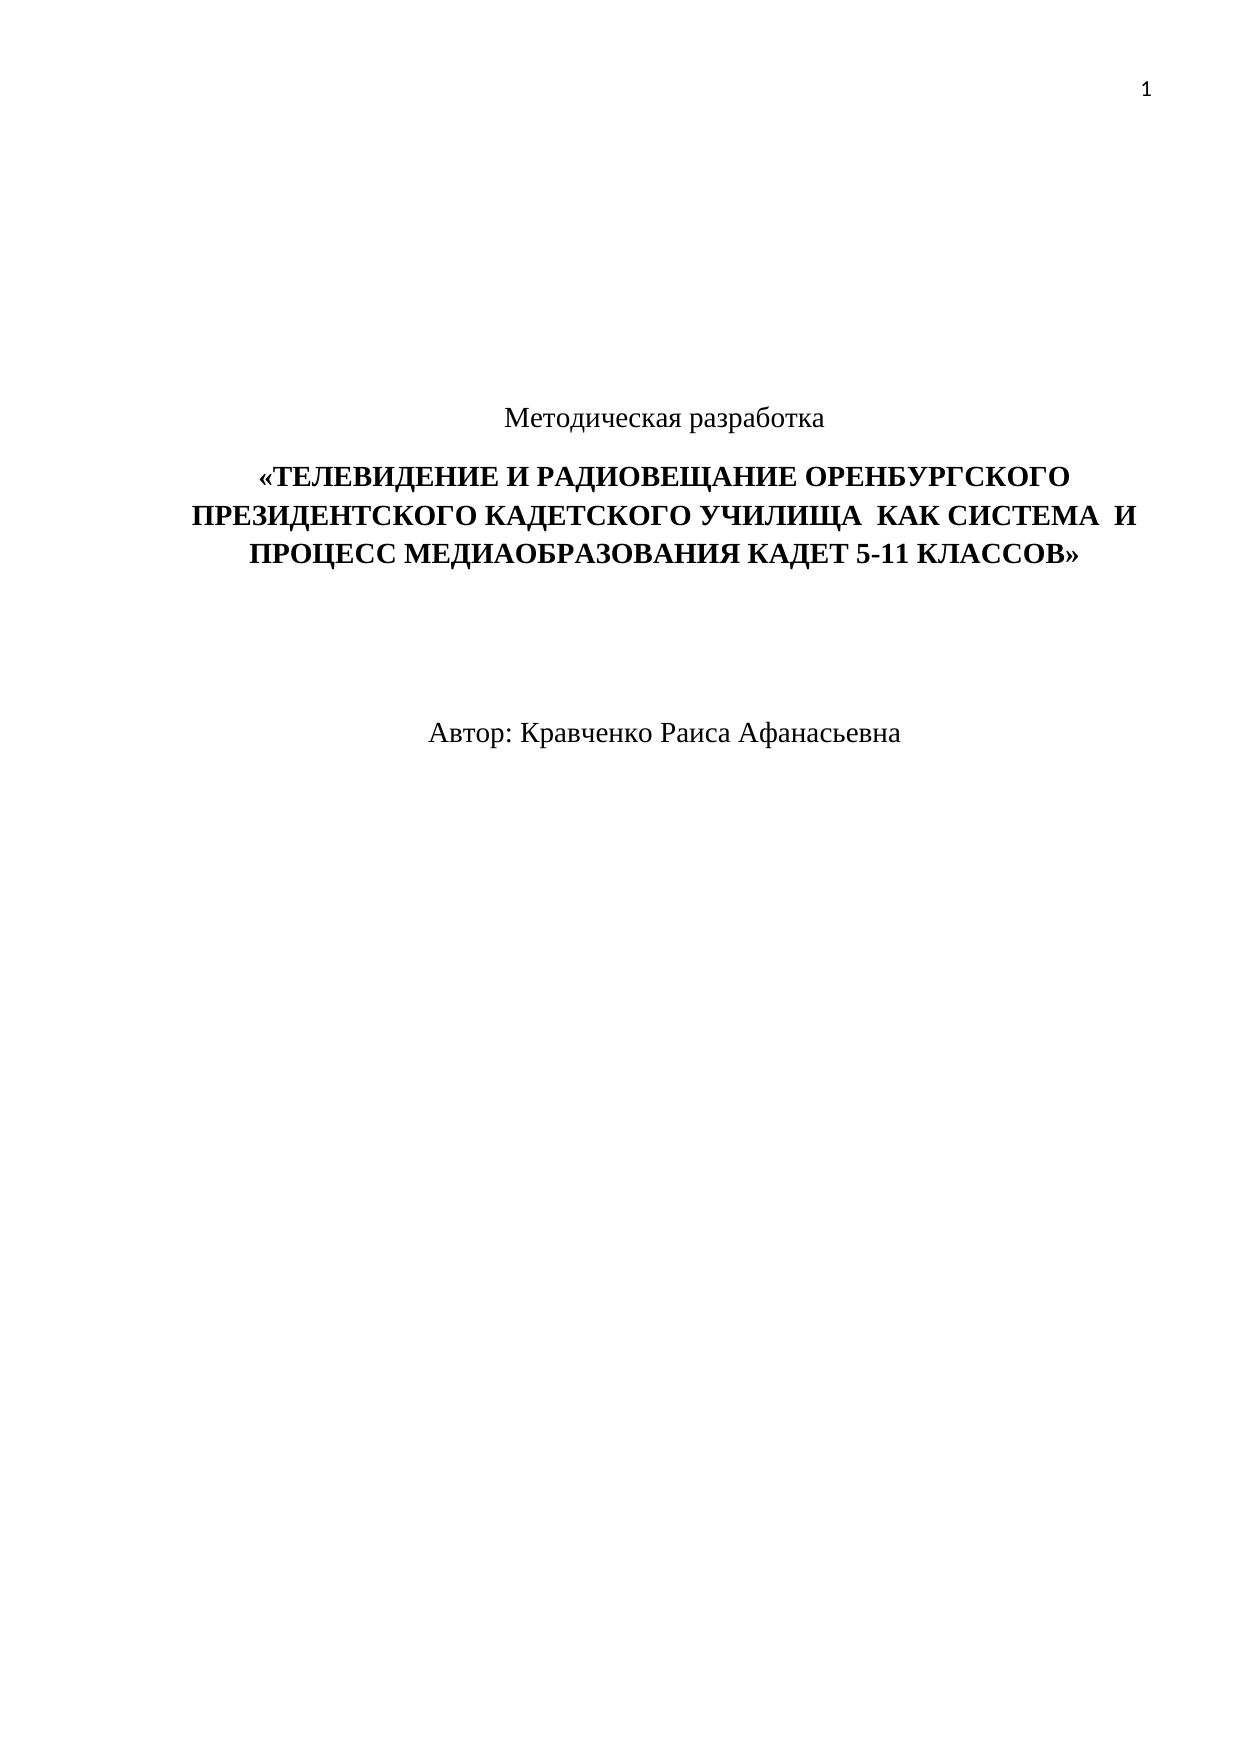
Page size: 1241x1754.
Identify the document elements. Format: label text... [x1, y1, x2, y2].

text «ТЕЛЕВИДЕНИЕ И РАДИОВЕЩАНИЕ ОРЕНБУРГСКОГО ПРЕЗИДЕНТСКОГО КАДЕТСКОГО УЧИЛИЩА КАК СИСТЕМА И ПРОЦЕСС МЕДИАОБРАЗОВАНИЯ КАДЕТ 5-11 КЛАССОВ» [177, 459, 1152, 570]
text Методическая разработка [177, 400, 1152, 434]
text Автор: Кравченко Раиса Афанасьевна [177, 715, 1152, 748]
